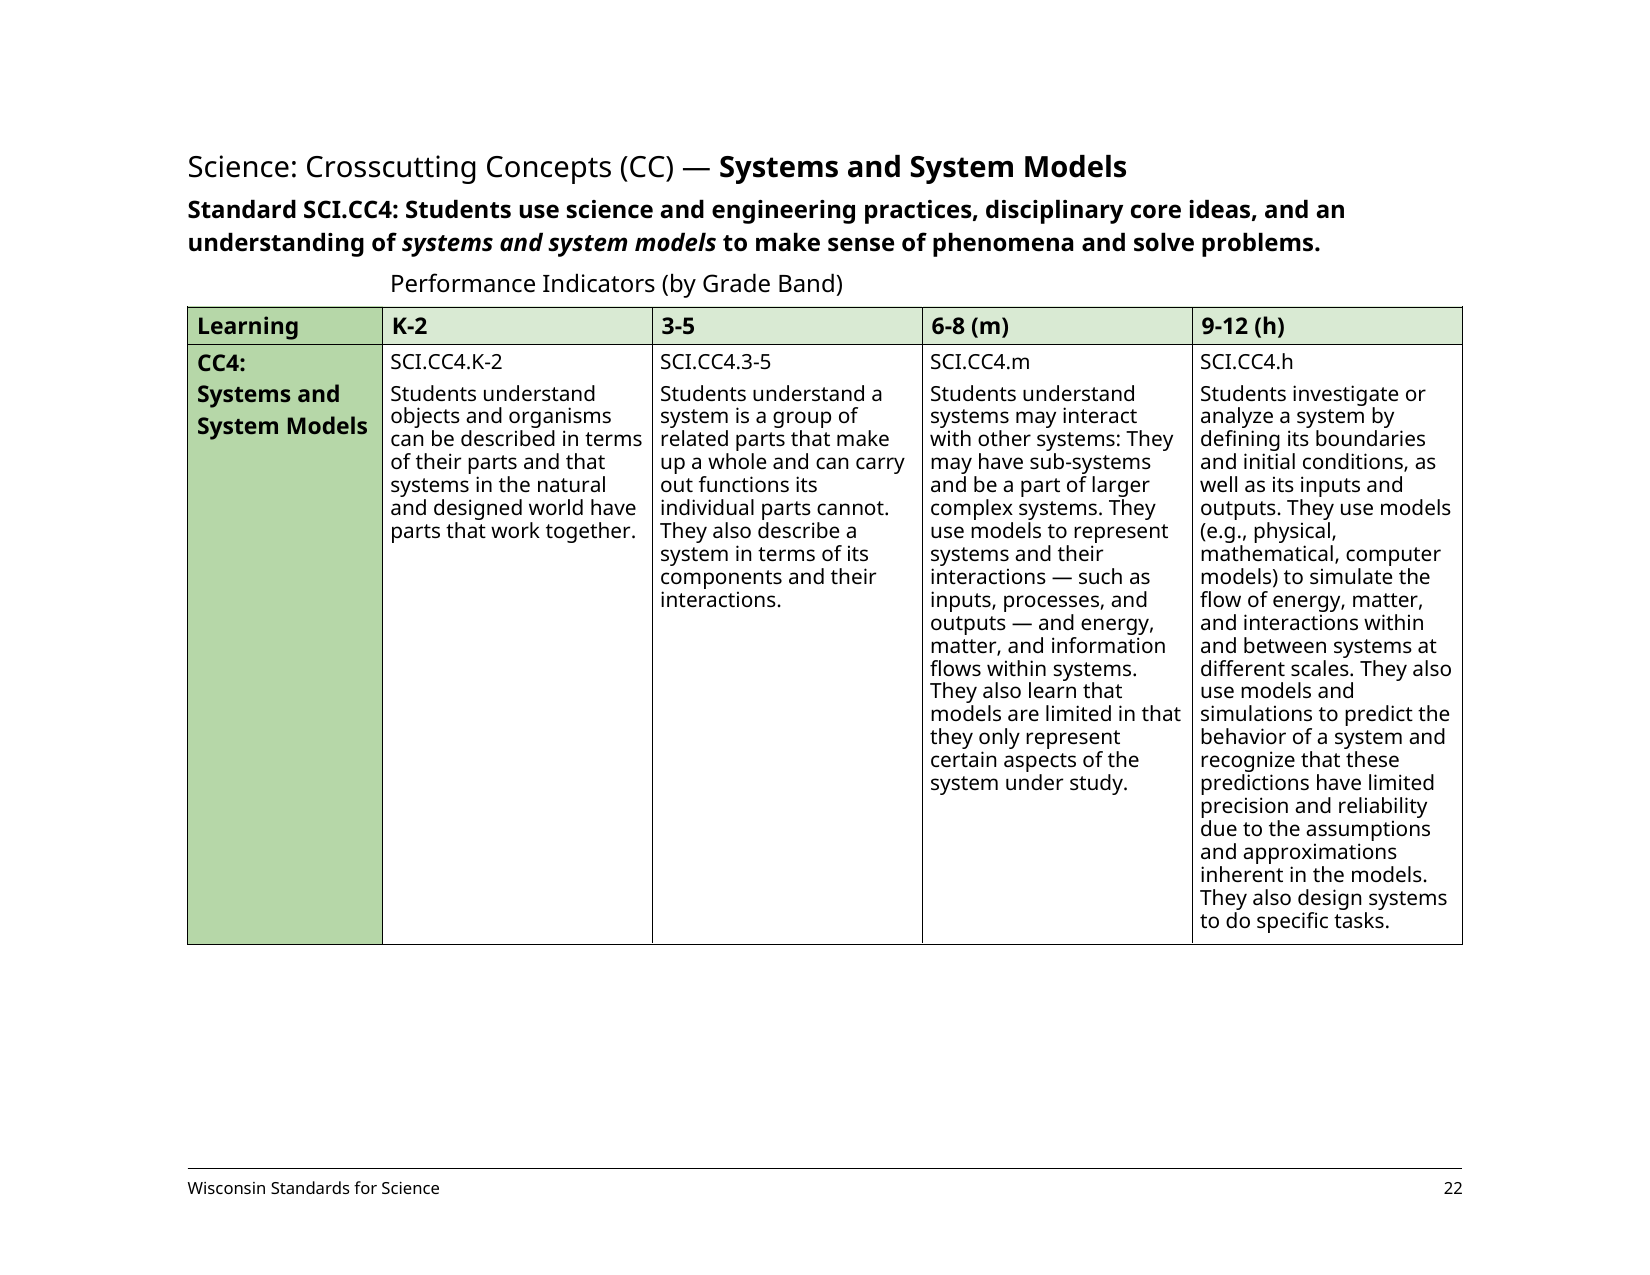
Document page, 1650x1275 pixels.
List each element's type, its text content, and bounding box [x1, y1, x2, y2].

text Standard SCI.CC4: Students use science and engineering practices, disciplinary core ideas, and an understanding of systems and system models to make sense of phenomena and solve problems. [187, 193, 1462, 258]
table_cell CC4: Systems and System Models [188, 345, 382, 944]
table_header K-2 [383, 308, 652, 344]
table_cell SCI.CC4.h Students investigate or analyze a system by defining its boundaries and initial conditions, as well as its inputs and outputs. They use models (e.g., physical, mathematical, computer models) to simulate the flow of energy, matter, and interactions within and between systems at different scales. They also use models and simulations to predict the behavior of a system and recognize that these predictions have limited precision and reliability due to the assumptions and approximations inherent in the models. They also design systems to do specific tasks. [1192, 345, 1462, 944]
text Performance Indicators (by Grade Band) [390, 269, 1462, 298]
table_cell SCI.CC4.m Students understand systems may interact with other systems: They may have sub-systems and be a part of larger complex systems. They use models to represent systems and their interactions — such as inputs, processes, and outputs — and energy, matter, and information flows within systems. They also learn that models are limited in that they only represent certain aspects of the system under study. [923, 345, 1192, 944]
table_header 9-12 (h) [1193, 308, 1462, 344]
table_cell SCI.CC4.K-2 Students understand objects and organisms can be described in terms of their parts and that systems in the natural and designed world have parts that work together. [383, 345, 652, 944]
table_header 6-8 (m) [923, 308, 1192, 344]
table_header Learning Priority [188, 308, 382, 344]
table_header 3-5 [653, 308, 922, 344]
table_cell SCI.CC4.3-5 Students understand a system is a group of related parts that make up a whole and can carry out functions its individual parts cannot. They also describe a system in terms of its components and their interactions. [652, 345, 922, 944]
text Science: Crosscutting Concepts (CC) — Systems and System Models [187, 150, 1462, 185]
